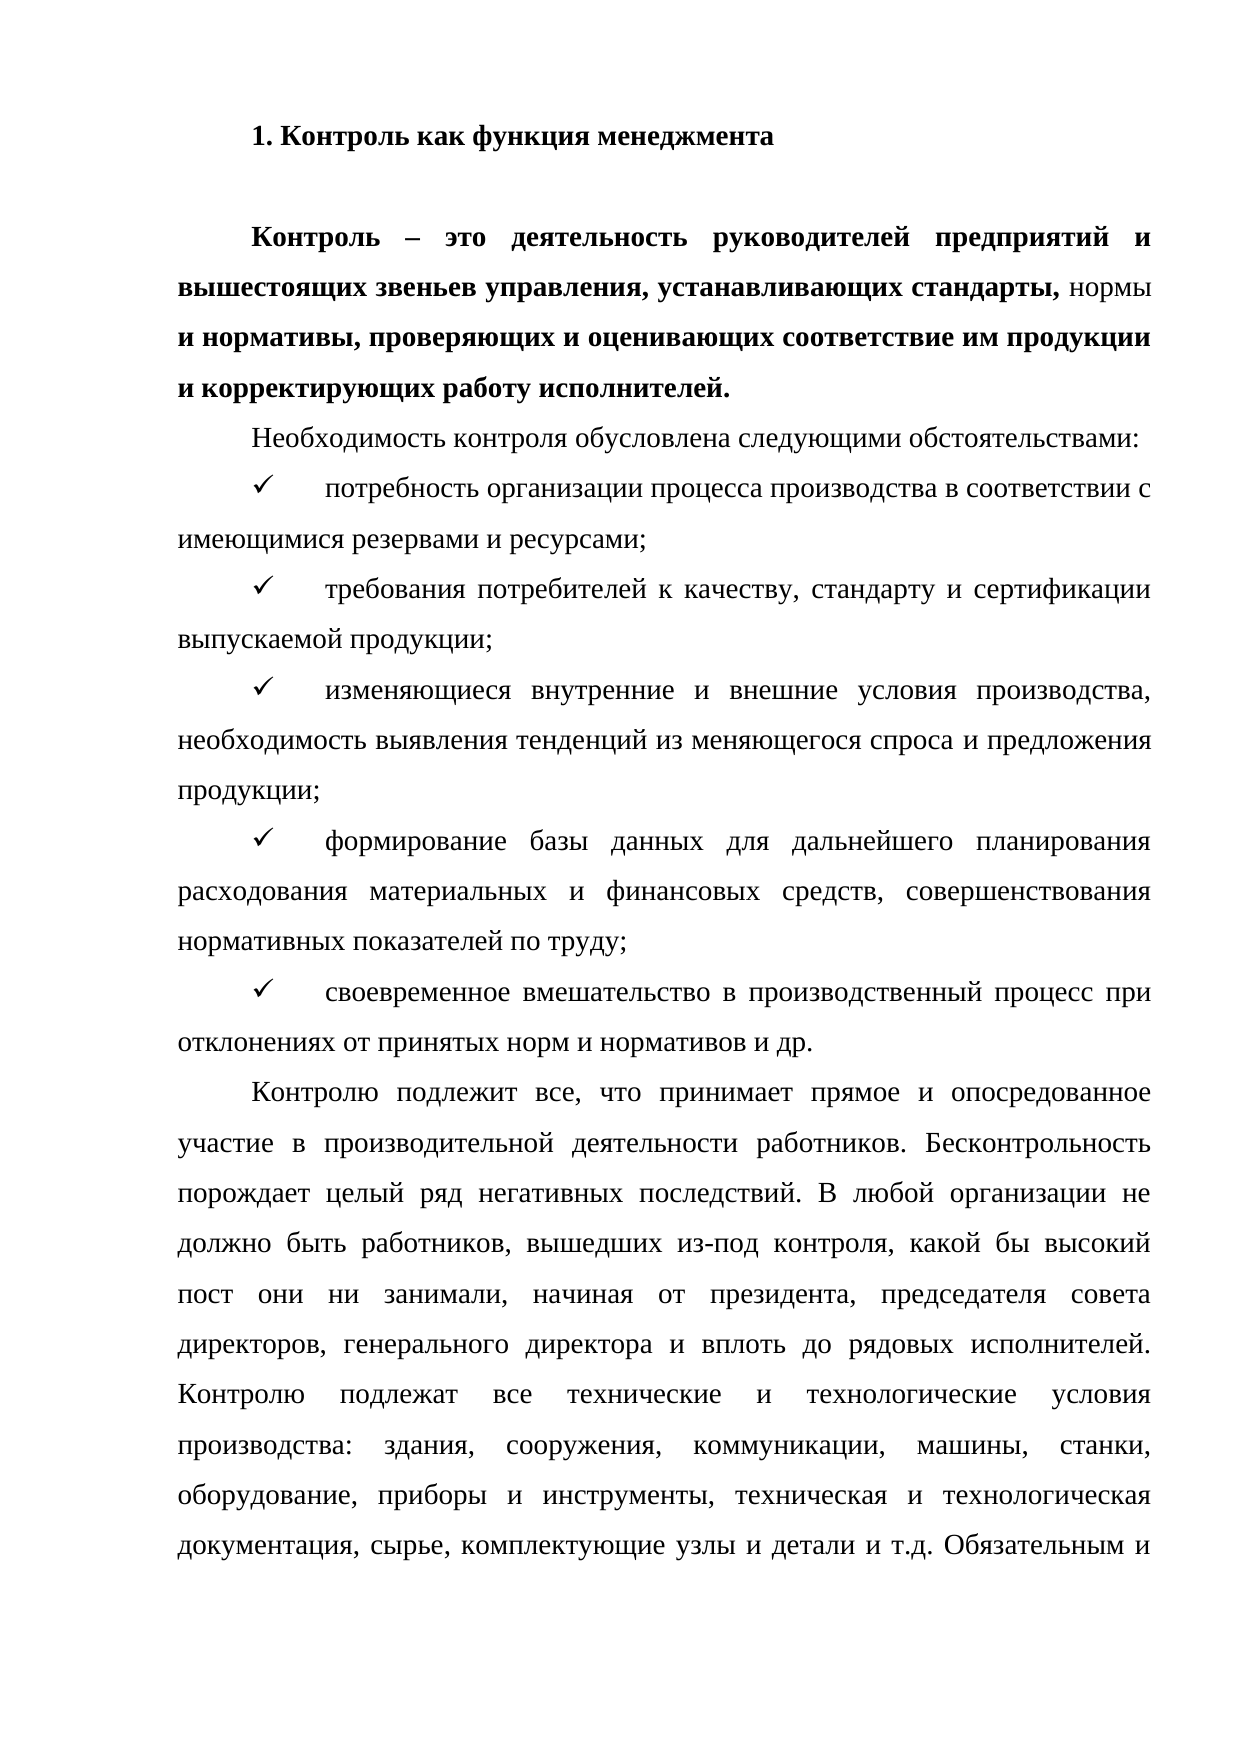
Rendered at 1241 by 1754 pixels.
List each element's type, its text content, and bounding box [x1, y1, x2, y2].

text 1. Контроль как функция менеджмента [177, 118, 1152, 152]
list потребность организации процесса производства в соответствии с имеющимися резервами и ресурсами; [177, 470, 1152, 554]
list требования потребителей к качеству, стандарту и сертификации выпускаемой продукции; [177, 571, 1152, 655]
text Необходимость контроля обусловлена следующими обстоятельствами: [177, 420, 1152, 453]
text Контроль – это деятельность руководителей предприятий и вышестоящих звеньев управления, устанавливающих стандарты, нормы и нормативы, проверяющих и оценивающих соответствие им продукции и корректирующих работу исполнителей. [177, 219, 1152, 403]
list изменяющиеся внутренние и внешние условия производства, необходимость выявления тенденций из меняющегося спроса и предложения продукции; [177, 672, 1152, 806]
list формирование базы данных для дальнейшего планирования расходования материальных и финансовых средств, совершенствования нормативных показателей по труду; [177, 823, 1152, 957]
list своевременное вмешательство в производственный процесс при отклонениях от принятых норм и нормативов и др. [177, 974, 1152, 1058]
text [177, 1074, 1152, 1561]
